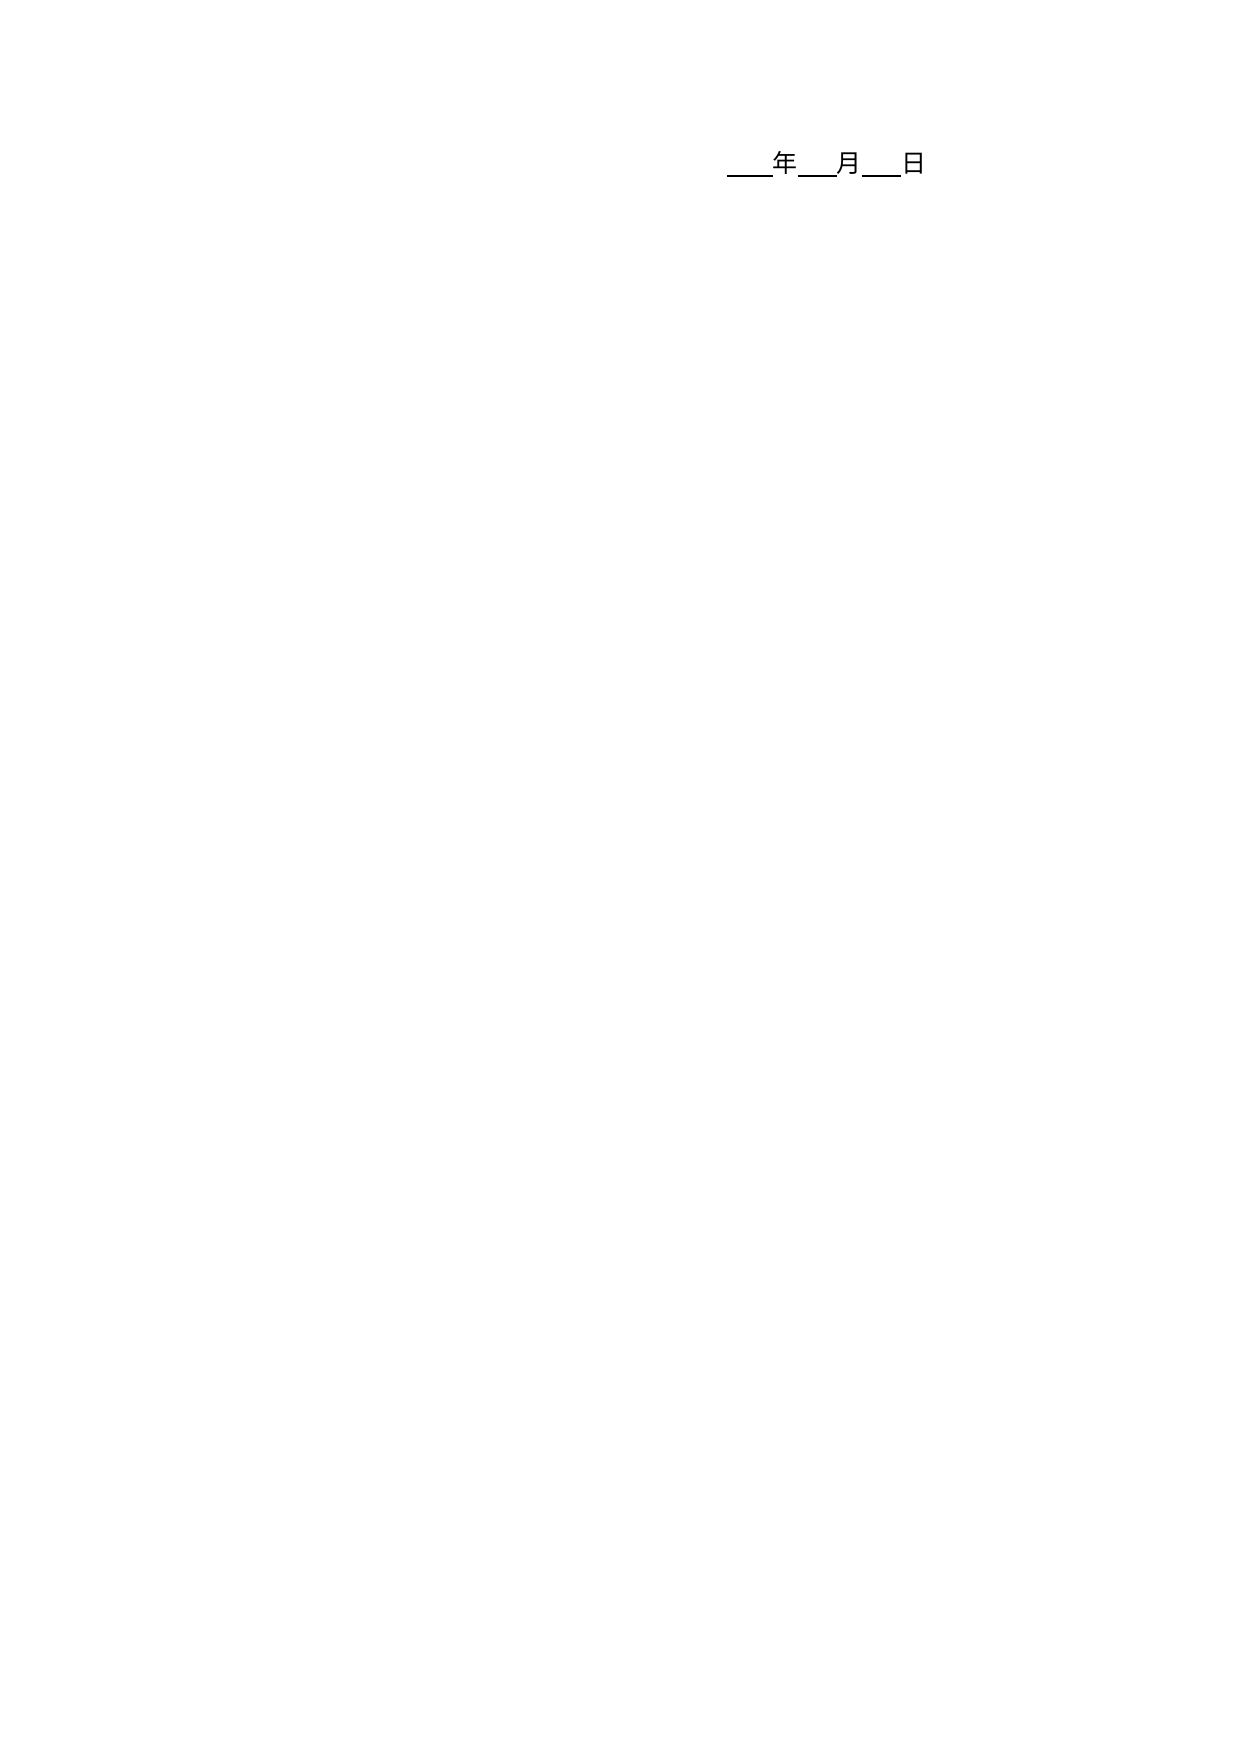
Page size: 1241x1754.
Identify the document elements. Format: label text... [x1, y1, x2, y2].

text 年 月 日 [152, 129, 926, 194]
